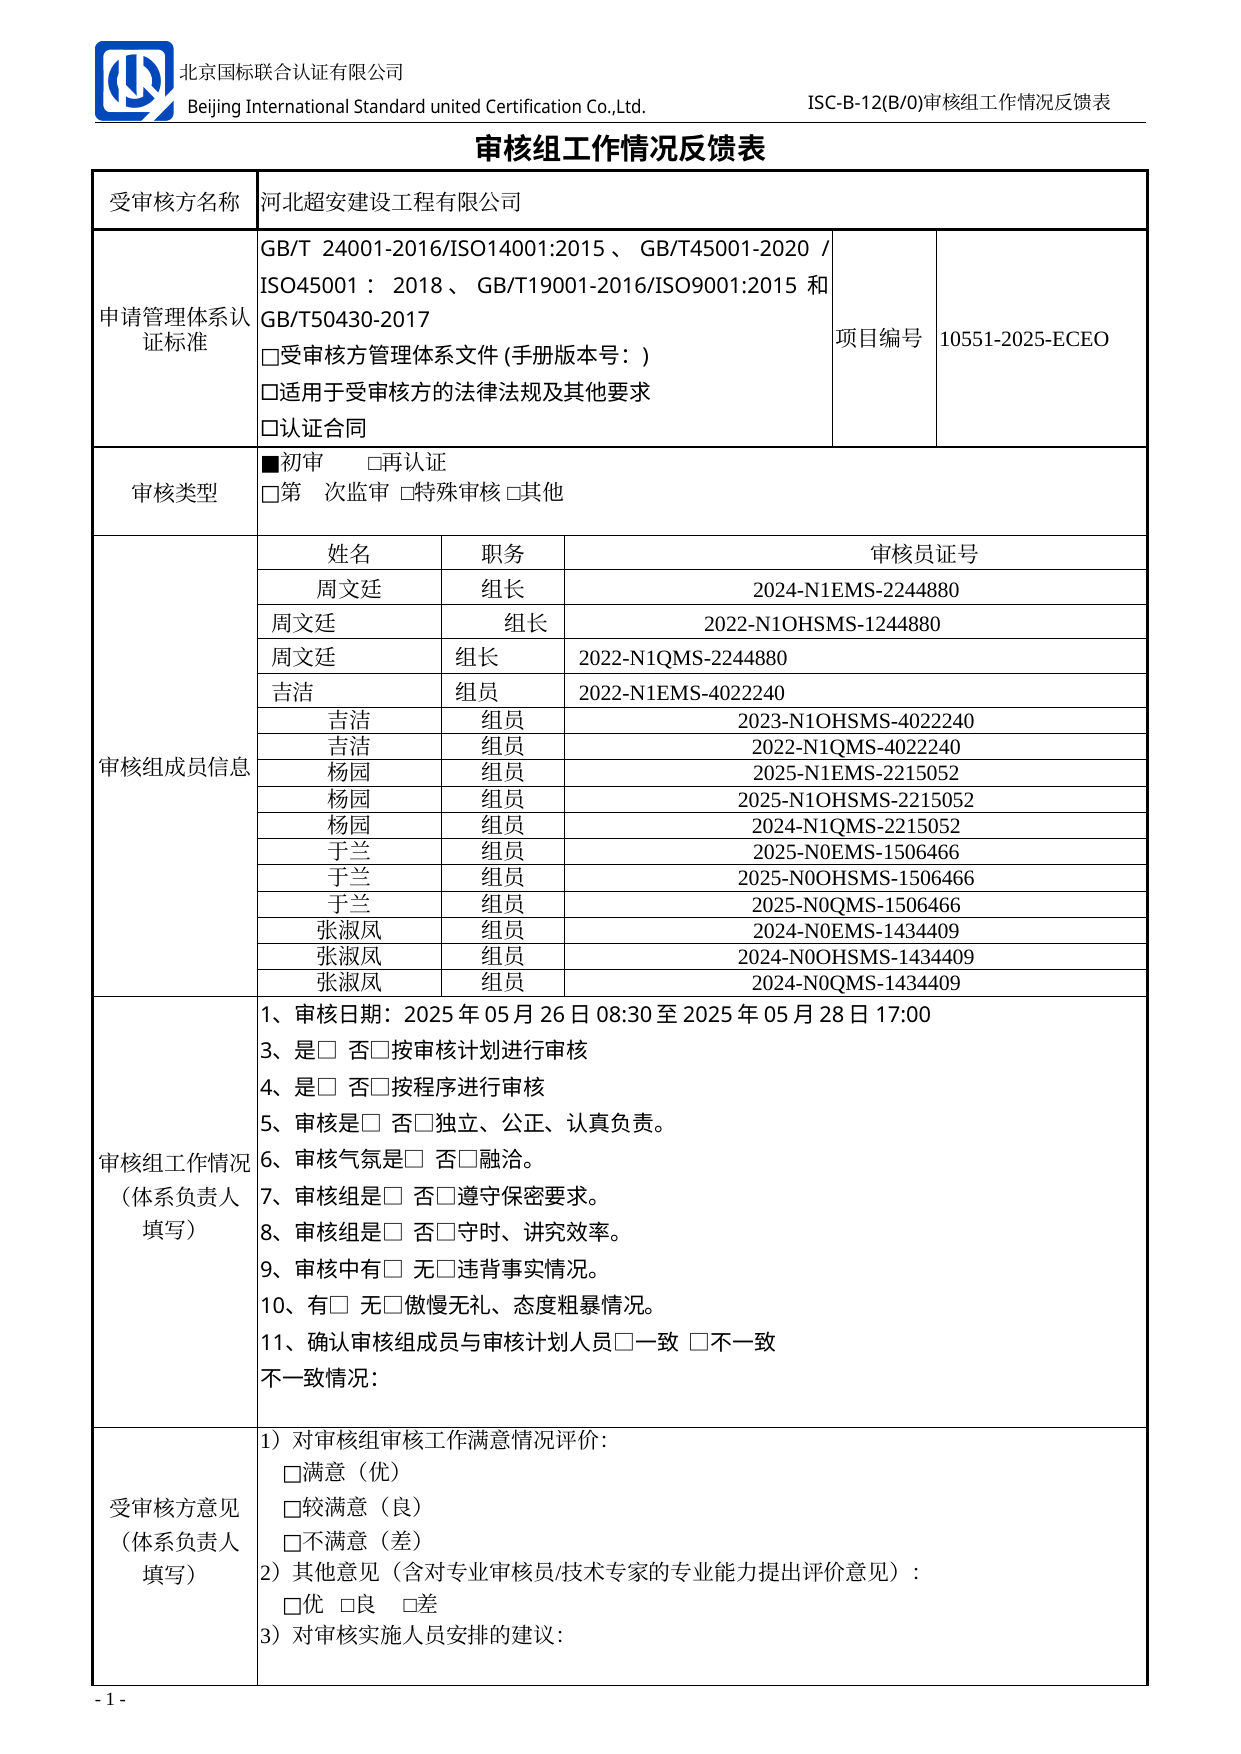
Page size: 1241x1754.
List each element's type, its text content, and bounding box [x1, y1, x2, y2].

table_cell 2025-N0EMS-1506466 [565, 839, 1146, 864]
table_cell 组员 [442, 944, 564, 969]
table_cell 张淑凤 [258, 970, 441, 996]
table_cell 组员 [442, 918, 564, 943]
table_cell ■初审 □再认证 □第 次监审 □特殊审核 □其他 [258, 448, 1146, 535]
table_cell 周文廷 [258, 570, 441, 604]
table_cell 杨园 [258, 760, 441, 786]
table_cell 吉洁 [258, 734, 441, 759]
table_cell 2022-N1OHSMS-1244880 [565, 605, 1146, 638]
table_cell 2022-N1QMS-2244880 [565, 639, 1146, 672]
table_cell 杨园 [258, 813, 441, 838]
table_cell 杨园 [258, 787, 441, 812]
table_cell 2025-N1EMS-2215052 [565, 760, 1146, 786]
table_cell 10551-2025-ECEO [937, 231, 1146, 446]
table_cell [258, 1428, 1146, 1685]
table_cell 于兰 [258, 865, 441, 891]
table_cell 组员 [442, 787, 564, 812]
table_cell 申请管理体系认证标准 [94, 231, 257, 446]
table_cell 组长 [442, 570, 564, 604]
table_cell 受审核方意见（体系负责人 填写） [94, 1428, 257, 1685]
table_cell 组员 [442, 865, 564, 891]
table_cell 组长 [442, 605, 564, 638]
table_cell GB/T 24001-2016/ISO14001:2015、GB/T45001-2020 / ISO45001：2018、GB/T19001-2016/ISO9001:2015和GB/T50430-2017 □受审核方管理体系文件 (手册版本号：) 适用于受审核方的法律法规及其他要求 认证合同 [258, 231, 832, 446]
picture [95, 41, 174, 121]
table_cell 2022-N1QMS-4022240 [565, 734, 1146, 759]
table_cell 2023-N1OHSMS-4022240 [565, 708, 1146, 733]
table_cell 姓名 [258, 536, 441, 569]
table_cell 2024-N0OHSMS-1434409 [565, 944, 1146, 969]
table_cell 周文廷 [258, 605, 441, 638]
table_cell 组员 [442, 674, 564, 707]
table_cell 审核类型 [94, 448, 257, 535]
table_cell 职务 [442, 536, 564, 569]
table_header 河北超安建设工程有限公司 [259, 172, 1146, 228]
table_cell 于兰 [258, 839, 441, 864]
table_cell 2024-N0EMS-1434409 [565, 918, 1146, 943]
table_cell 吉洁 [258, 708, 441, 733]
table_cell 张淑凤 [258, 918, 441, 943]
table_cell 张淑凤 [258, 944, 441, 969]
table_cell 组员 [442, 970, 564, 996]
table_cell 组员 [442, 839, 564, 864]
table_cell 2024-N0QMS-1434409 [565, 970, 1146, 996]
table_cell 2024-N1QMS-2215052 [565, 813, 1146, 838]
table_cell 审核员证号 [565, 536, 1146, 569]
table_cell 组员 [442, 892, 564, 917]
table_cell 审核组成员信息 [94, 536, 257, 996]
table_cell 组员 [442, 708, 564, 733]
table_cell 组员 [442, 813, 564, 838]
table_cell 组长 [442, 639, 564, 672]
table_cell 周文廷 [258, 639, 441, 672]
table_cell 1、审核日期：2025年05月26日 08:30至2025年05月28日 17:00 3、是□ 否□按审核计划进行审核 4、是□ 否□按程序进行审核 5、审核是□ 否□独立、公正、认真负责。 6、审核气氛是□ 否□融洽。 7、审核组是□ 否□遵守保密要求。 8、审核组是□ 否□守时、讲究效率。 9、审核中有□ 无□违背事实情况。 10、有□ 无□傲慢无礼、态度粗暴情况。 11、确认审核组成员与审核计划人员□一致 □不一致 不一致情况： [258, 997, 1146, 1427]
table_cell 2025-N0QMS-1506466 [565, 892, 1146, 917]
table_cell 项目编号 [833, 231, 936, 446]
table_cell 2022-N1EMS-4022240 [565, 674, 1146, 707]
text 审核组工作情况反馈表 [94, 123, 1146, 169]
table_cell 2024-N1EMS-2244880 [565, 570, 1146, 604]
table_cell 2025-N0OHSMS-1506466 [565, 865, 1146, 891]
table_cell 组员 [442, 734, 564, 759]
table_header 受审核方名称 [94, 172, 256, 228]
table_cell 审核组工作情况（体系负责人 填写） [94, 997, 257, 1427]
table_cell 于兰 [258, 892, 441, 917]
table_cell 组员 [442, 760, 564, 786]
table_cell 2025-N1OHSMS-2215052 [565, 787, 1146, 812]
table_cell 吉洁 [258, 674, 441, 707]
